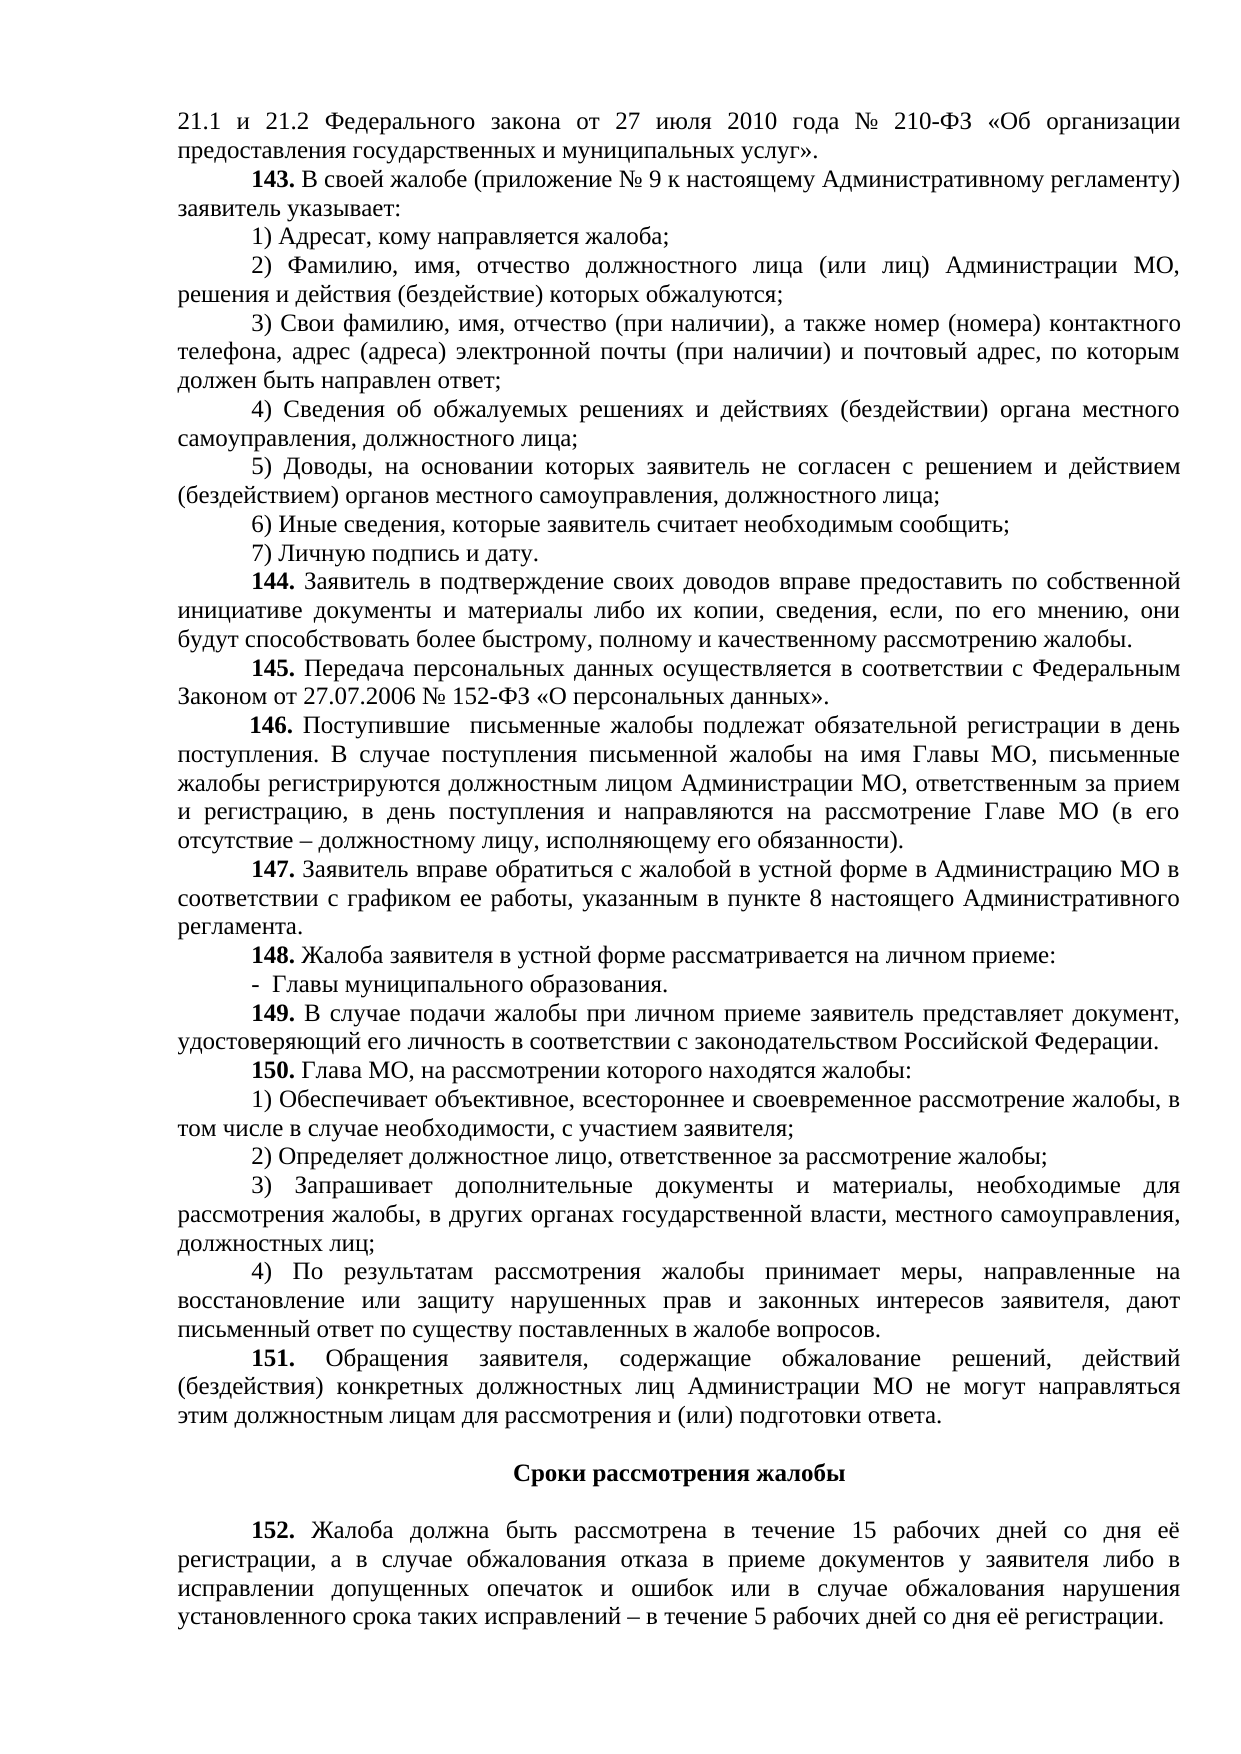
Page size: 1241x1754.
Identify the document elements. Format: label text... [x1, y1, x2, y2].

text 7) Личную подпись и дату. [177, 538, 1181, 566]
text 150. Глава МО, на рассмотрении которого находятся жалобы: [177, 1055, 1181, 1084]
text 147. Заявитель вправе обратиться с жалобой в устной форме в Администрацию МО в соответствии с графиком ее работы, указанным в пункте 8 настоящего Административного регламента. [177, 854, 1181, 940]
text 1) Обеспечивает объективное, всестороннее и своевременное рассмотрение жалобы, в том числе в случае необходимости, с участием заявителя; [177, 1084, 1181, 1141]
text 6) Иные сведения, которые заявитель считает необходимым сообщить; [177, 509, 1181, 538]
text 146. Поступившие письменные жалобы подлежат обязательной регистрации в день поступления. В случае поступления письменной жалобы на имя Главы МО, письменные жалобы регистрируются должностным лицом Администрации МО, ответственным за прием и регистрацию, в день поступления и направляются на рассмотрение Главе МО (в его отсутствие – должностному лицу, исполняющему его обязанности). [177, 710, 1181, 854]
text 2) Определяет должностное лицо, ответственное за рассмотрение жалобы; [177, 1141, 1181, 1170]
text 3) Свои фамилию, имя, отчество (при наличии), а также номер (номера) контактного телефона, адрес (адреса) электронной почты (при наличии) и почтовый адрес, по которым должен быть направлен ответ; [177, 308, 1181, 394]
text 145. Передача персональных данных осуществляется в соответствии с Федеральным Законом от 27.07.2006 № 152-ФЗ «О персональных данных». [177, 653, 1181, 710]
text - Главы муниципального образования. [177, 969, 1181, 998]
text Сроки рассмотрения жалобы [177, 1458, 1181, 1486]
text 1) Адресат, кому направляется жалоба; [177, 221, 1181, 250]
text 5) Доводы, на основании которых заявитель не согласен с решением и действием (бездействием) органов местного самоуправления, должностного лица; [177, 451, 1181, 509]
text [177, 106, 1181, 164]
text 149. В случае подачи жалобы при личном приеме заявитель представляет документ, удостоверяющий его личность в соответствии с законодательством Российской Федерации. [177, 998, 1181, 1055]
text 4) Сведения об обжалуемых решениях и действиях (бездействии) органа местного самоуправления, должностного лица; [177, 394, 1181, 451]
text 3) Запрашивает дополнительные документы и материалы, необходимые для рассмотрения жалобы, в других органах государственной власти, местного самоуправления, должностных лиц; [177, 1170, 1181, 1256]
text 2) Фамилию, имя, отчество должностного лица (или лиц) Администрации МО, решения и действия (бездействие) которых обжалуются; [177, 250, 1181, 308]
text 151. Обращения заявителя, содержащие обжалование решений, действий (бездействия) конкретных должностных лиц Администрации МО не могут направляться этим должностным лицам для рассмотрения и (или) подготовки ответа. [177, 1343, 1181, 1429]
text 148. Жалоба заявителя в устной форме рассматривается на личном приеме: [177, 940, 1181, 969]
text 4) По результатам рассмотрения жалобы принимает меры, направленные на восстановление или защиту нарушенных прав и законных интересов заявителя, дают письменный ответ по существу поставленных в жалобе вопросов. [177, 1256, 1181, 1343]
text 152. Жалоба должна быть рассмотрена в течение 15 рабочих дней со дня её регистрации, а в случае обжалования отказа в приеме документов у заявителя либо в исправлении допущенных опечаток и ошибок или в случае обжалования нарушения установленного срока таких исправлений – в течение 5 рабочих дней со дня её регистрации. [177, 1515, 1181, 1630]
text 144. Заявитель в подтверждение своих доводов вправе предоставить по собственной инициативе документы и материалы либо их копии, сведения, если, по его мнению, они будут способствовать более быстрому, полному и качественному рассмотрению жалобы. [177, 566, 1181, 653]
text 143. В своей жалобе (приложение № 9 к настоящему Административному регламенту) заявитель указывает: [177, 164, 1181, 221]
